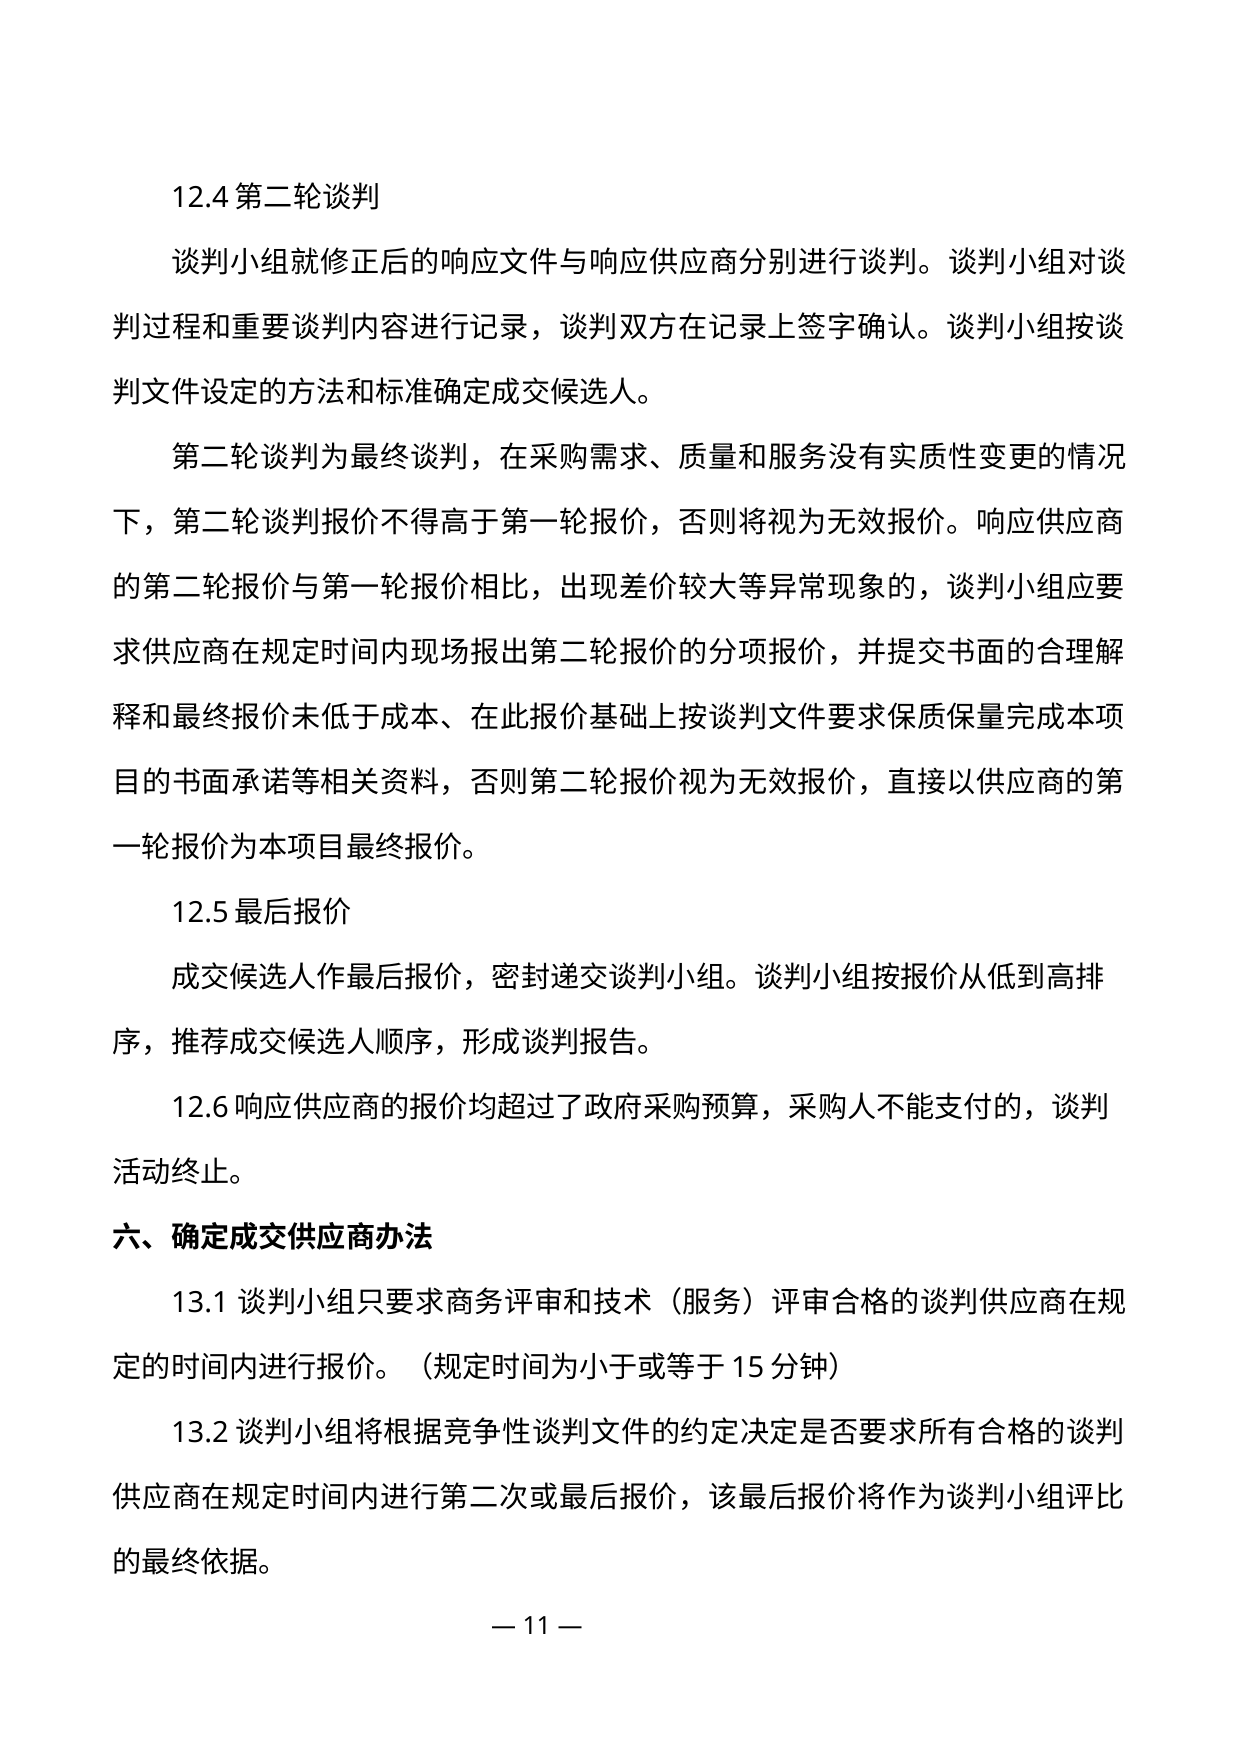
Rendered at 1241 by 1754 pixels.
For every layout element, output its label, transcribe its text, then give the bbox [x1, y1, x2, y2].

text 12.5最后报价 [112, 877, 1128, 942]
text 成交候选人作最后报价，密封递交谈判小组。谈判小组按报价从低到高排序，推荐成交候选人顺序，形成谈判报告。 [112, 942, 1128, 1072]
text 12.6响应供应商的报价均超过了政府采购预算，采购人不能支付的，谈判活动终止。 [112, 1072, 1128, 1202]
text 13.1 谈判小组只要求商务评审和技术（服务）评审合格的谈判供应商在规定的时间内进行报价。（规定时间为小于或等于15分钟） [112, 1267, 1128, 1397]
text 12.4第二轮谈判 [112, 162, 1128, 227]
text 第二轮谈判为最终谈判，在采购需求、质量和服务没有实质性变更的情况下，第二轮谈判报价不得高于第一轮报价，否则将视为无效报价。响应供应商的第二轮报价与第一轮报价相比，出现差价较大等异常现象的，谈判小组应要求供应商在规定时间内现场报出第二轮报价的分项报价，并提交书面的合理解释和最终报价未低于成本、在此报价基础上按谈判文件要求保质保量完成本项目的书面承诺等相关资料，否则第二轮报价视为无效报价，直接以供应商的第一轮报价为本项目最终报价。 [112, 422, 1128, 877]
text 谈判小组就修正后的响应文件与响应供应商分别进行谈判。谈判小组对谈判过程和重要谈判内容进行记录，谈判双方在记录上签字确认。谈判小组按谈判文件设定的方法和标准确定成交候选人。 [112, 227, 1128, 422]
text 六、确定成交供应商办法 [112, 1202, 1128, 1267]
text 13.2谈判小组将根据竞争性谈判文件的约定决定是否要求所有合格的谈判供应商在规定时间内进行第二次或最后报价，该最后报价将作为谈判小组评比的最终依据。 [112, 1397, 1128, 1592]
